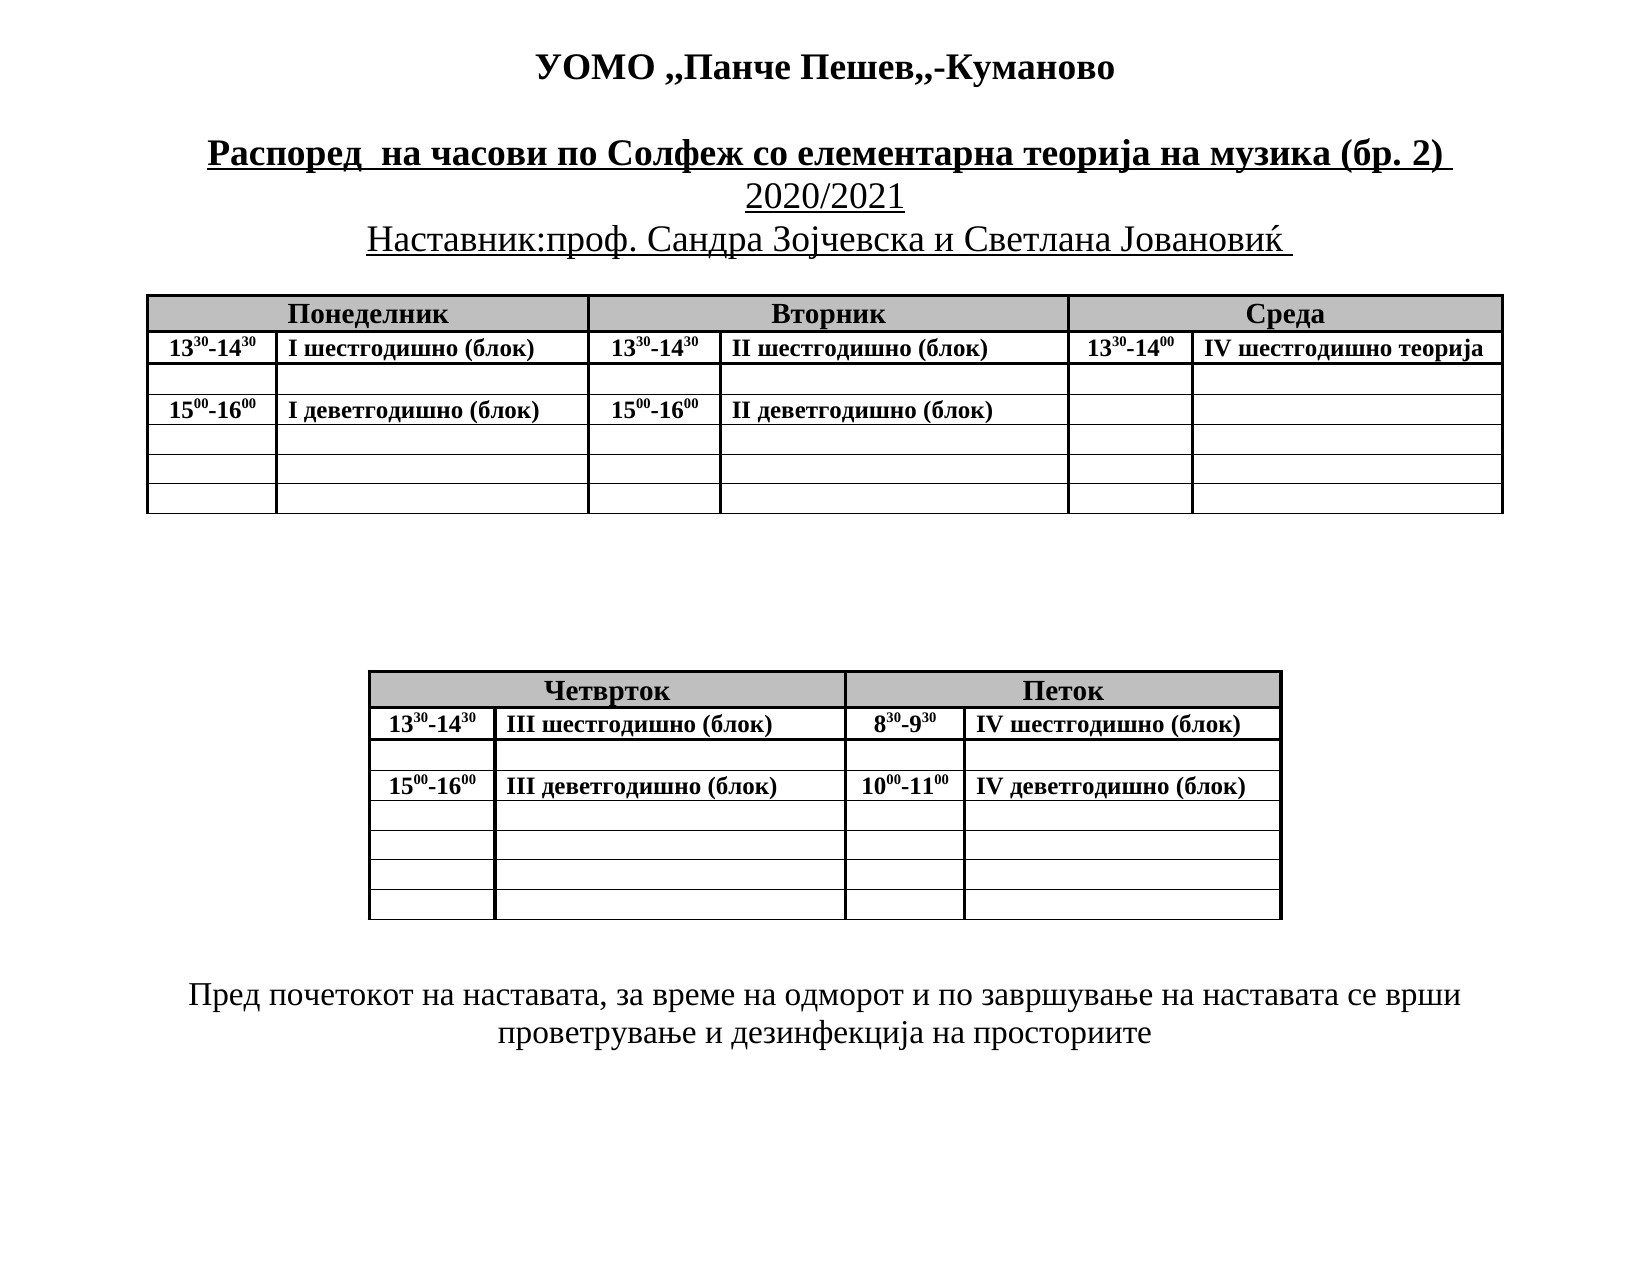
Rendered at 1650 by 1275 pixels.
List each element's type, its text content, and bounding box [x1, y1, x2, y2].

table_cell [497, 741, 844, 770]
table_cell III шестгодишно (блок) [497, 709, 844, 738]
text 2020/2021 [150, 174, 1500, 217]
table_cell [371, 741, 493, 770]
table_cell [1194, 484, 1501, 513]
table_cell [278, 425, 587, 453]
table_cell 1000-1100 [847, 771, 963, 800]
table_cell [722, 484, 1067, 513]
table_cell [722, 365, 1067, 394]
table_cell [149, 484, 275, 513]
table_cell [278, 455, 587, 483]
table_cell IV шестгодишно теорија [1194, 333, 1501, 362]
table_cell [722, 455, 1067, 483]
text Распоред на часови по Солфеж со елементарна теорија на музика (бр. 2) [150, 131, 1500, 174]
table_cell [966, 831, 1279, 859]
table_cell [149, 455, 275, 483]
table_cell 1330-1430 [371, 709, 493, 738]
table_cell [1194, 455, 1501, 483]
table_cell [278, 484, 587, 513]
table_cell [590, 365, 719, 394]
table_cell [966, 860, 1279, 889]
table_cell [847, 860, 963, 889]
table_header Вторник [590, 297, 1067, 330]
table_cell [1070, 365, 1191, 394]
table_cell [966, 741, 1279, 770]
table_cell [149, 365, 275, 394]
table_cell 1500-1600 [149, 395, 275, 424]
table_cell 1500-1600 [590, 395, 719, 424]
table_cell [1070, 395, 1191, 424]
table_cell IV шестгодишно (блок) [966, 709, 1279, 738]
table_header Среда [1070, 297, 1501, 330]
table_cell [1070, 455, 1191, 483]
table_cell [497, 860, 844, 889]
table_cell [847, 801, 963, 829]
table_cell I деветгодишно (блок) [278, 395, 587, 424]
table_cell 1330-1430 [590, 333, 719, 362]
table_cell [1070, 425, 1191, 453]
table_cell II шестгодишно (блок) [722, 333, 1067, 362]
table_cell [1194, 365, 1501, 394]
table_cell III деветгодишно (блок) [497, 771, 844, 800]
table_cell 830-930 [847, 709, 963, 738]
table_cell [371, 860, 493, 889]
table_cell I шестгодишно (блок) [278, 333, 587, 362]
table_cell [847, 890, 963, 919]
table_cell 1330-1430 [149, 333, 275, 362]
table_cell [966, 801, 1279, 829]
table_cell [847, 831, 963, 859]
text Наставник:проф. Сандра Зојчевска и Светлана Јовановиќ [150, 217, 1500, 260]
table_cell [371, 831, 493, 859]
table_header Понеделник [149, 297, 587, 330]
table_cell [1070, 484, 1191, 513]
text УОМО ,,Панче Пешев,,-Куманово [150, 44, 1500, 87]
table_cell [497, 890, 844, 919]
table_cell [590, 484, 719, 513]
table_cell II деветгодишно (блок) [722, 395, 1067, 424]
table_header Петок [847, 673, 1279, 706]
table_cell IV деветгодишно (блок) [966, 771, 1279, 800]
table_cell [590, 455, 719, 483]
table_cell [847, 741, 963, 770]
table_header Четврток [371, 673, 844, 706]
table_cell [966, 890, 1279, 919]
text Пред почетокот на наставата, за време на одморот и по завршување на наставата се врши проветрување и дезинфекција на просториите [150, 974, 1500, 1051]
table_cell [149, 425, 275, 453]
table_cell [590, 425, 719, 453]
table_cell 1500-1600 [371, 771, 493, 800]
table_cell [1194, 425, 1501, 453]
table_cell [371, 890, 493, 919]
table_cell [1194, 395, 1501, 424]
table_cell 1330-1400 [1070, 333, 1191, 362]
table_cell [497, 801, 844, 829]
table_cell [278, 365, 587, 394]
table_cell [722, 425, 1067, 453]
table_cell [497, 831, 844, 859]
table_cell [371, 801, 493, 829]
